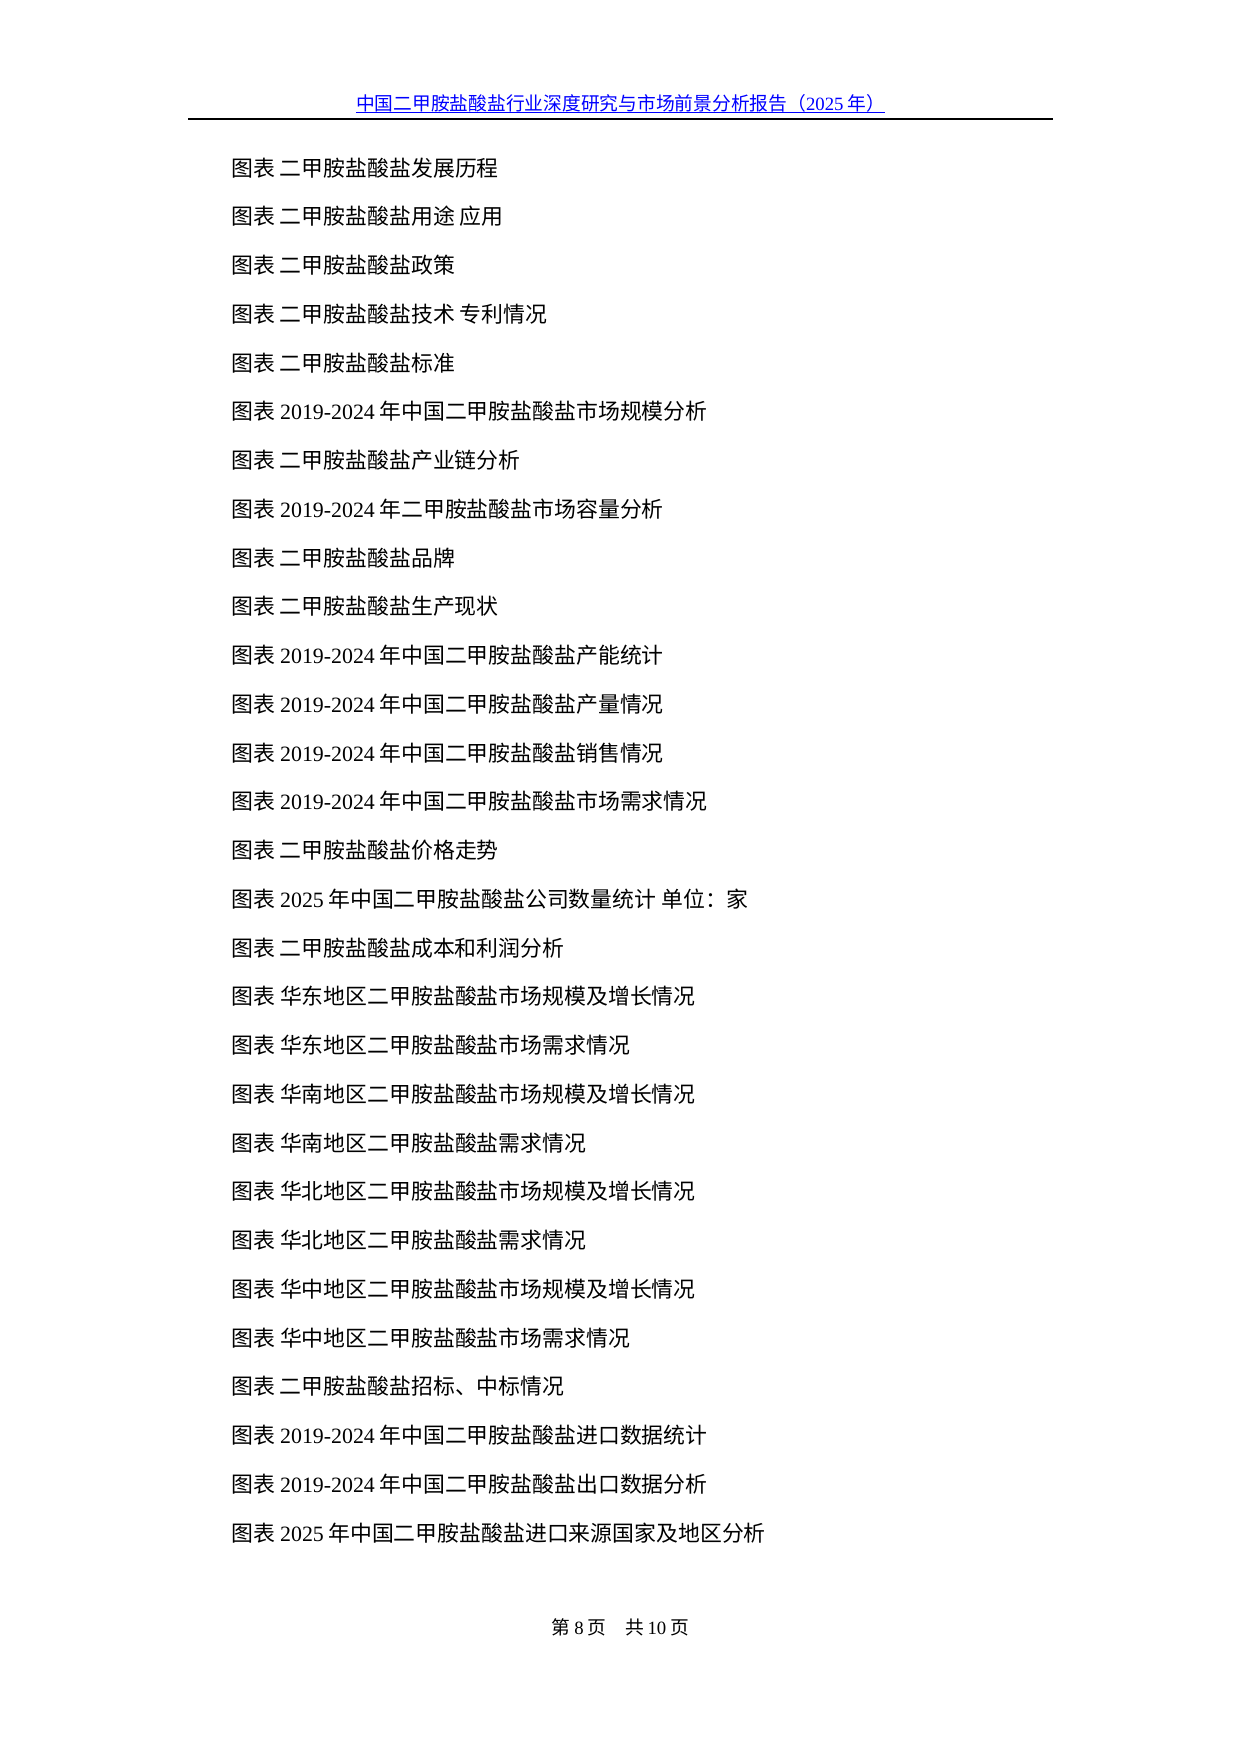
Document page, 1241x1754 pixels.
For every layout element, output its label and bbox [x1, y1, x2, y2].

text [187, 150, 1053, 1548]
